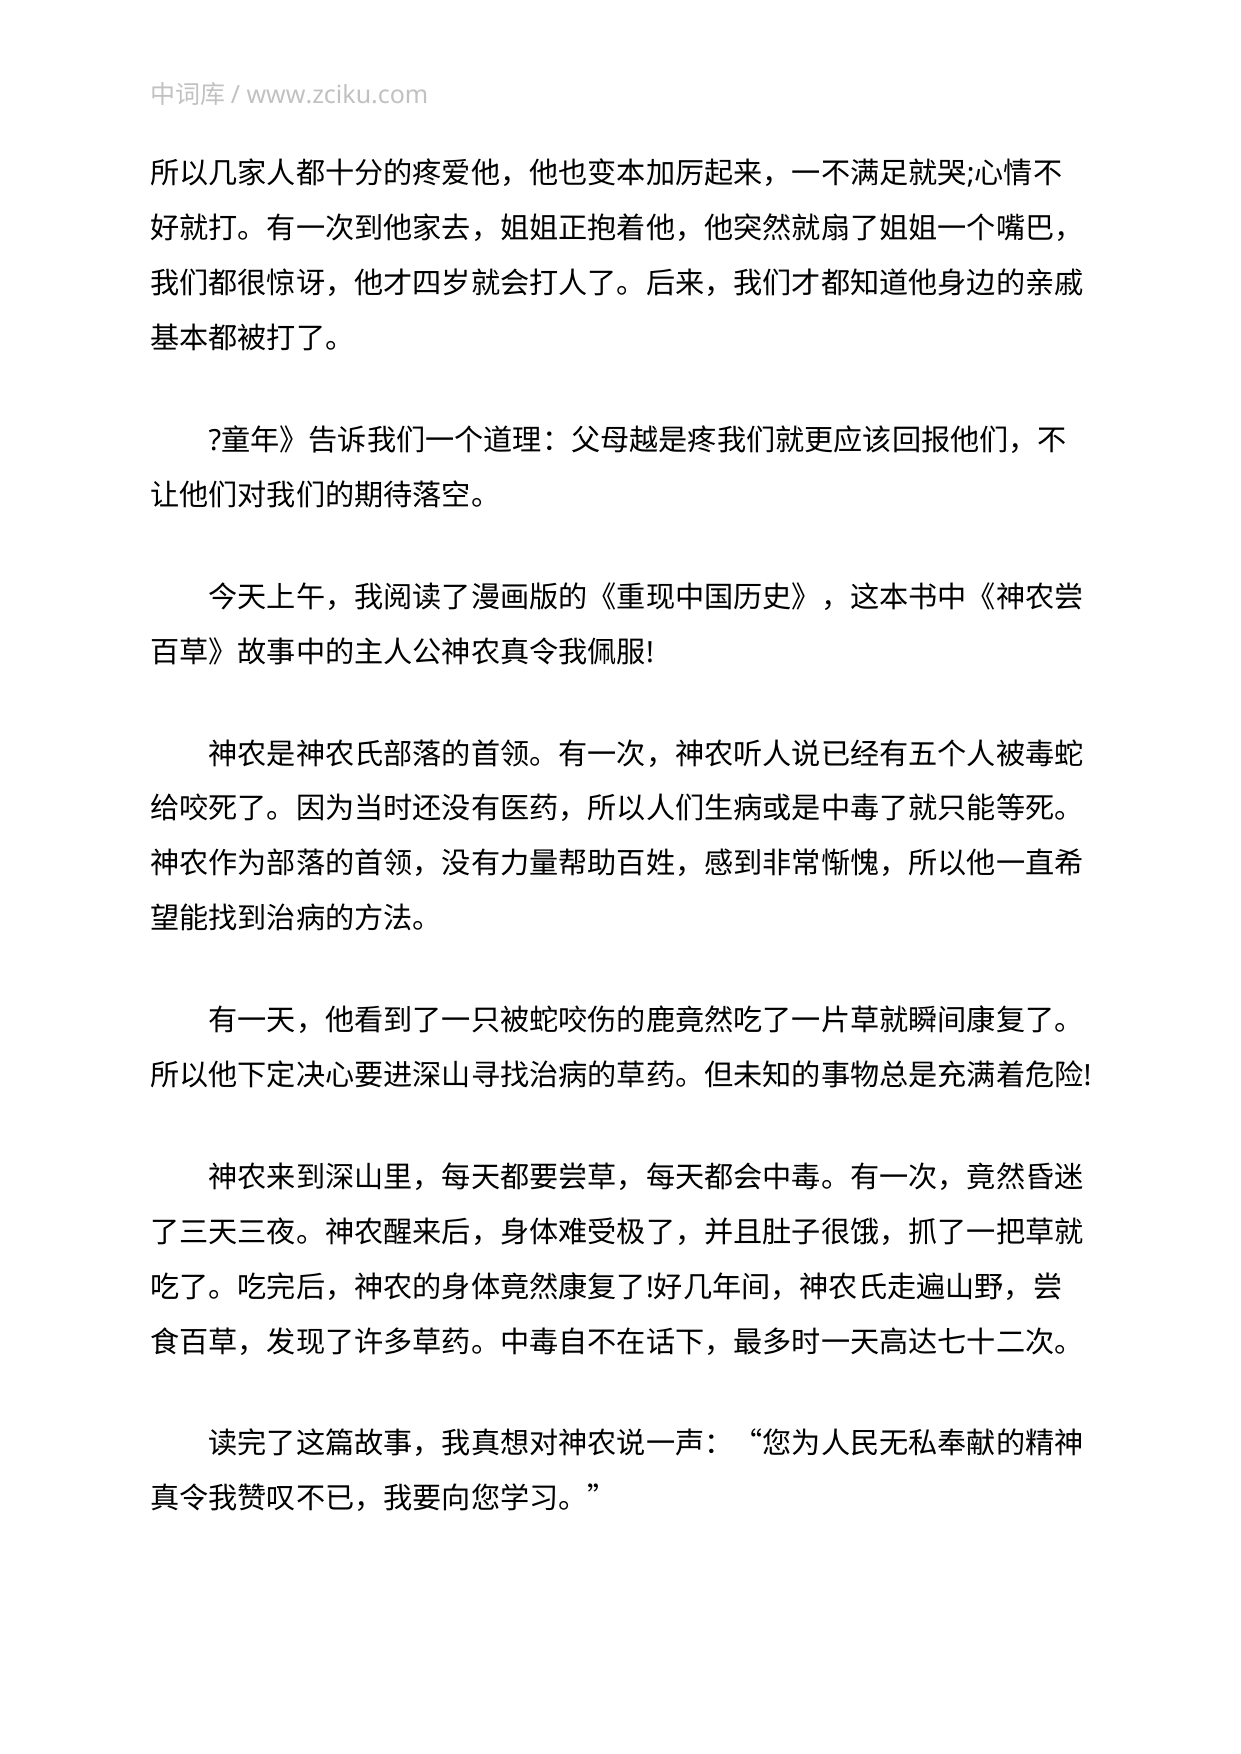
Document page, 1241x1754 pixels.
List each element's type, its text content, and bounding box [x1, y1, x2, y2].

text 神农来到深山里，每天都要尝草，每天都会中毒。有一次，竟然昏迷了三天三夜。神农醒来后，身体难受极了，并且肚子很饿，抓了一把草就吃了。吃完后，神农的身体竟然康复了!好几年间，神农氏走遍山野，尝食百草，发现了许多草药。中毒自不在话下，最多时一天高达七十二次。 [150, 1153, 1090, 1361]
text 今天上午，我阅读了漫画版的《重现中国历史》，这本书中《神农尝百草》故事中的主人公神农真令我佩服! [150, 573, 1090, 671]
text 读完了这篇故事，我真想对神农说一声：“您为人民无私奉献的精神真令我赞叹不已，我要向您学习。” [150, 1420, 1090, 1517]
text ?童年》告诉我们一个道理：父母越是疼我们就更应该回报他们，不让他们对我们的期待落空。 [150, 417, 1090, 514]
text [150, 150, 1090, 357]
text 有一天，他看到了一只被蛇咬伤的鹿竟然吃了一片草就瞬间康复了。所以他下定决心要进深山寻找治病的草药。但未知的事物总是充满着危险! [150, 997, 1090, 1094]
text 神农是神农氏部落的首领。有一次，神农听人说已经有五个人被毒蛇给咬死了。因为当时还没有医药，所以人们生病或是中毒了就只能等死。神农作为部落的首领，没有力量帮助百姓，感到非常惭愧，所以他一直希望能找到治病的方法。 [150, 730, 1090, 937]
